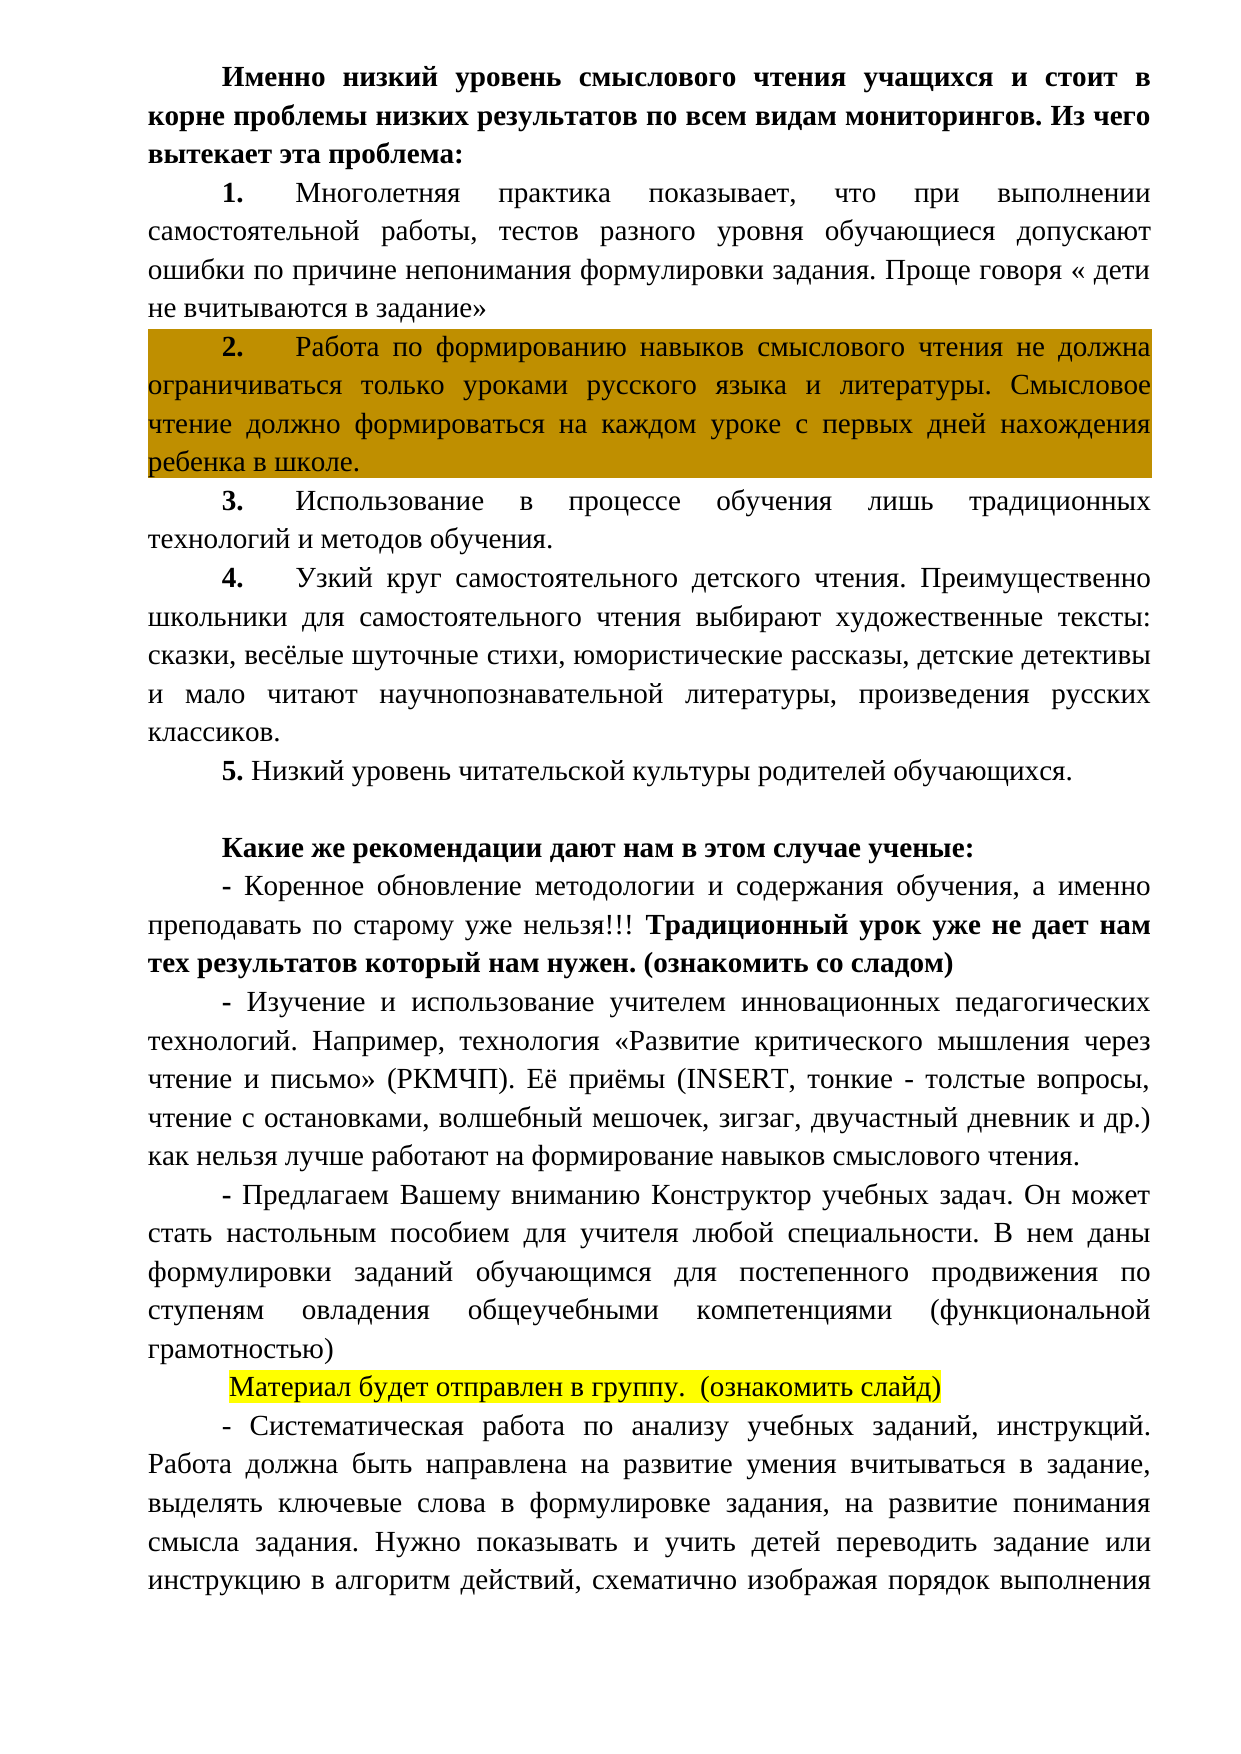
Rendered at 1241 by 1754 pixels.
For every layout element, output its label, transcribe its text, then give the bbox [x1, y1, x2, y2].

list Многолетняя практика показывает, что при выполнении самостоятельной работы, тестов разного уровня обучающиеся допускают ошибки по причине непонимания формулировки задания. Проще говоря « дети не вчитываются в задание» [148, 175, 1152, 324]
text - Изучение и использование учителем инновационных педагогических технологий. Например, технология «Развитие критического мышления через чтение и письмо» (РКМЧП). Её приёмы (INSERT, тонкие - толстые вопросы, чтение с остановками, волшебный мешочек, зигзаг, двучастный дневник и др.) как нельзя лучше работают на формирование навыков смыслового чтения. [148, 984, 1152, 1172]
list Узкий круг самостоятельного детского чтения. Преимущественно школьники для самостоятельного чтения выбирают художественные тексты: сказки, весёлые шуточные стихи, юмористические рассказы, детские детективы и мало читают научнопознавательной литературы, произведения русских классиков. [148, 560, 1152, 748]
text 5. Низкий уровень читательской культуры родителей обучающихся. [148, 753, 1152, 786]
text Материал будет отправлен в группу. (ознакомить слайд) [148, 1369, 1152, 1403]
text - Предлагаем Вашему вниманию Конструктор учебных задач. Он может стать настольным пособием для учителя любой специальности. В нем даны формулировки заданий обучающимся для постепенного продвижения по ступеням овладения общеучебными компетенциями (функциональной грамотностью) [148, 1177, 1152, 1364]
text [148, 1408, 1152, 1596]
text - Коренное обновление методологии и содержания обучения, а именно преподавать по старому уже нельзя!!! Традиционный урок уже не дает нам тех результатов который нам нужен. (ознакомить со сладом) [148, 868, 1152, 979]
text Какие же рекомендации дают нам в этом случае ученые: [148, 830, 1152, 863]
list Работа по формированию навыков смыслового чтения не должна ограничиваться только уроками русского языка и литературы. Смысловое чтение должно формироваться на каждом уроке с первых дней нахождения ребенка в школе. [148, 329, 1152, 478]
list Использование в процессе обучения лишь традиционных технологий и методов обучения. [148, 483, 1152, 555]
text Именно низкий уровень смыслового чтения учащихся и стоит в корне проблемы низких результатов по всем видам мониторингов. Из чего вытекает эта проблема: [148, 59, 1152, 170]
